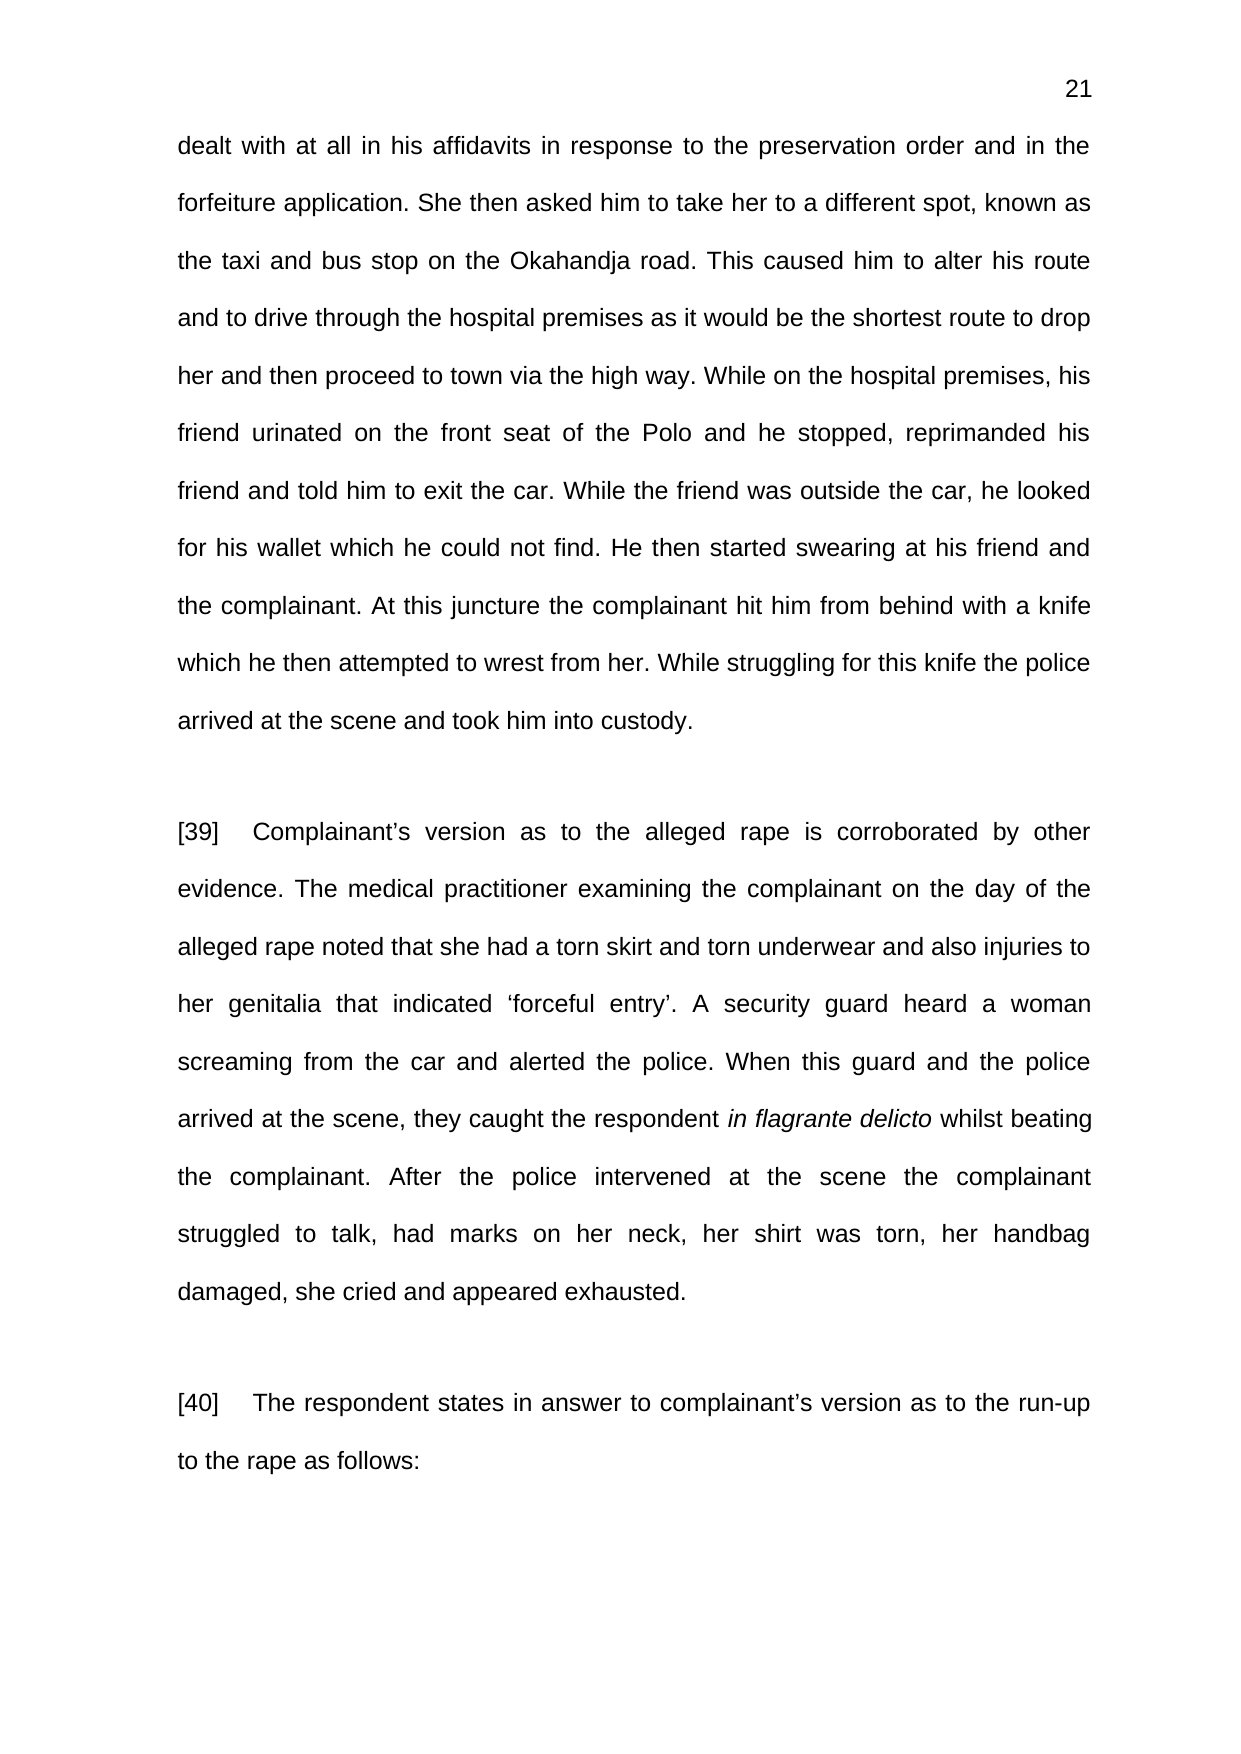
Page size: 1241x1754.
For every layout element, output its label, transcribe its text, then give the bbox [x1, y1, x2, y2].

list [177, 131, 1092, 734]
list Complainant’s version as to the alleged rape is corroborated by other evidence. The medical practitioner examining the complainant on the day of the alleged rape noted that she had a torn skirt and torn underwear and also injuries to her genitalia that indicated ‘forceful entry’. A security guard heard a woman screaming from the car and alerted the police. When this guard and the police arrived at the scene, they caught the respondent in flagrante delicto whilst beating the complainant. After the police intervened at the scene the complainant struggled to talk, had marks on her neck, her shirt was torn, her handbag damaged, she cried and appeared exhausted. [177, 817, 1092, 1306]
list The respondent states in answer to complainant’s version as to the run-up to the rape as follows: [177, 1388, 1092, 1474]
